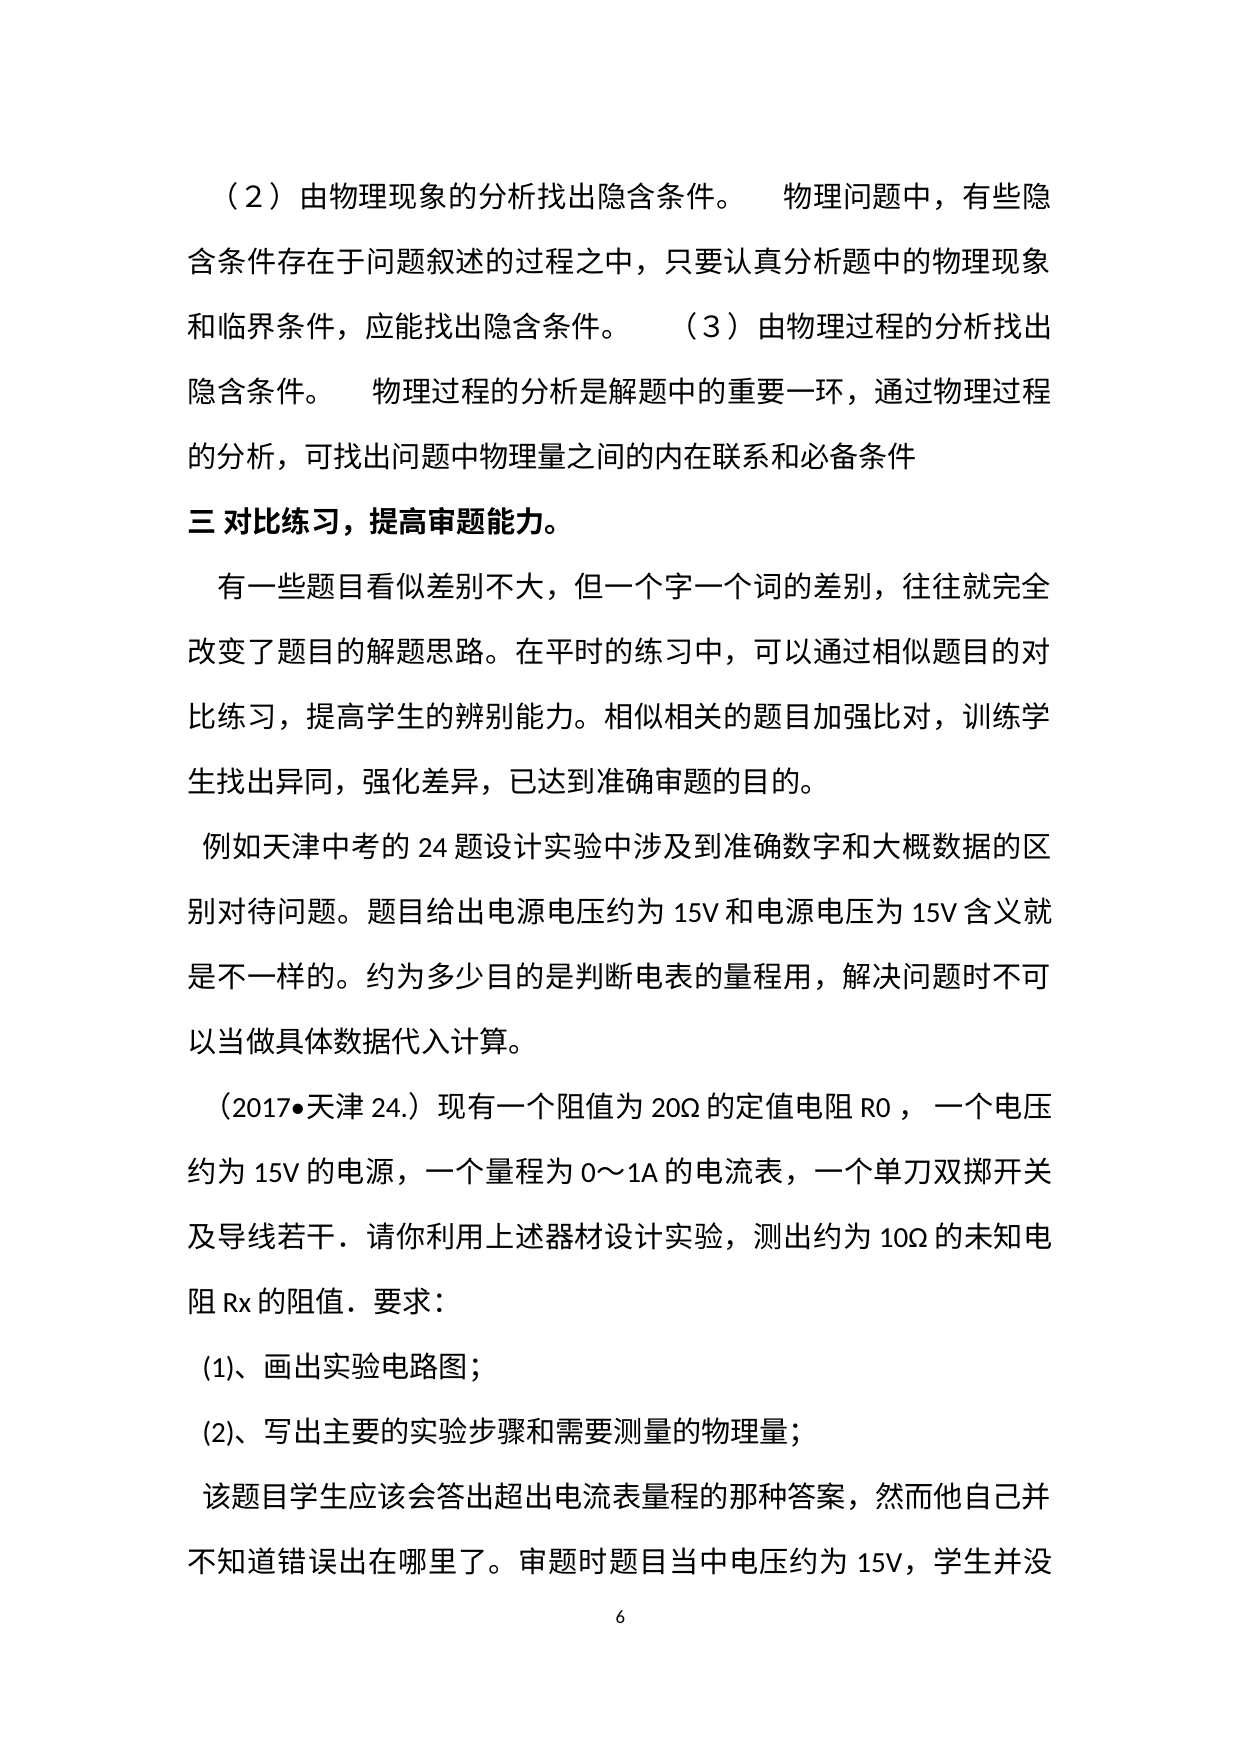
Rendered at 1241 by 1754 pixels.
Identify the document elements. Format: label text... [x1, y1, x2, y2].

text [187, 162, 1053, 487]
text (1)、画出实验电路图； [187, 1332, 1053, 1397]
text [187, 1462, 1053, 1592]
text 有一些题目看似差别不大，但一个字一个词的差别，往往就完全改变了题目的解题思路。在平时的练习中，可以通过相似题目的对比练习，提高学生的辨别能力。相似相关的题目加强比对，训练学生找出异同，强化差异，已达到准确审题的目的。 [187, 552, 1053, 812]
text （2017•天津24.）现有一个阻值为20Ω的定值电阻R0 ， 一个电压约为15V的电源，一个量程为0～1A的电流表，一个单刀双掷开关及导线若干．请你利用上述器材设计实验，测出约为10Ω的未知电阻Rx的阻值．要求： [187, 1072, 1053, 1332]
text 例如天津中考的24题设计实验中涉及到准确数字和大概数据的区别对待问题。题目给出电源电压约为15V和电源电压为15V含义就是不一样的。约为多少目的是判断电表的量程用，解决问题时不可以当做具体数据代入计算。 [187, 812, 1053, 1072]
text 三 对比练习，提高审题能力。 [187, 487, 1053, 552]
text (2)、写出主要的实验步骤和需要测量的物理量； [187, 1397, 1053, 1462]
